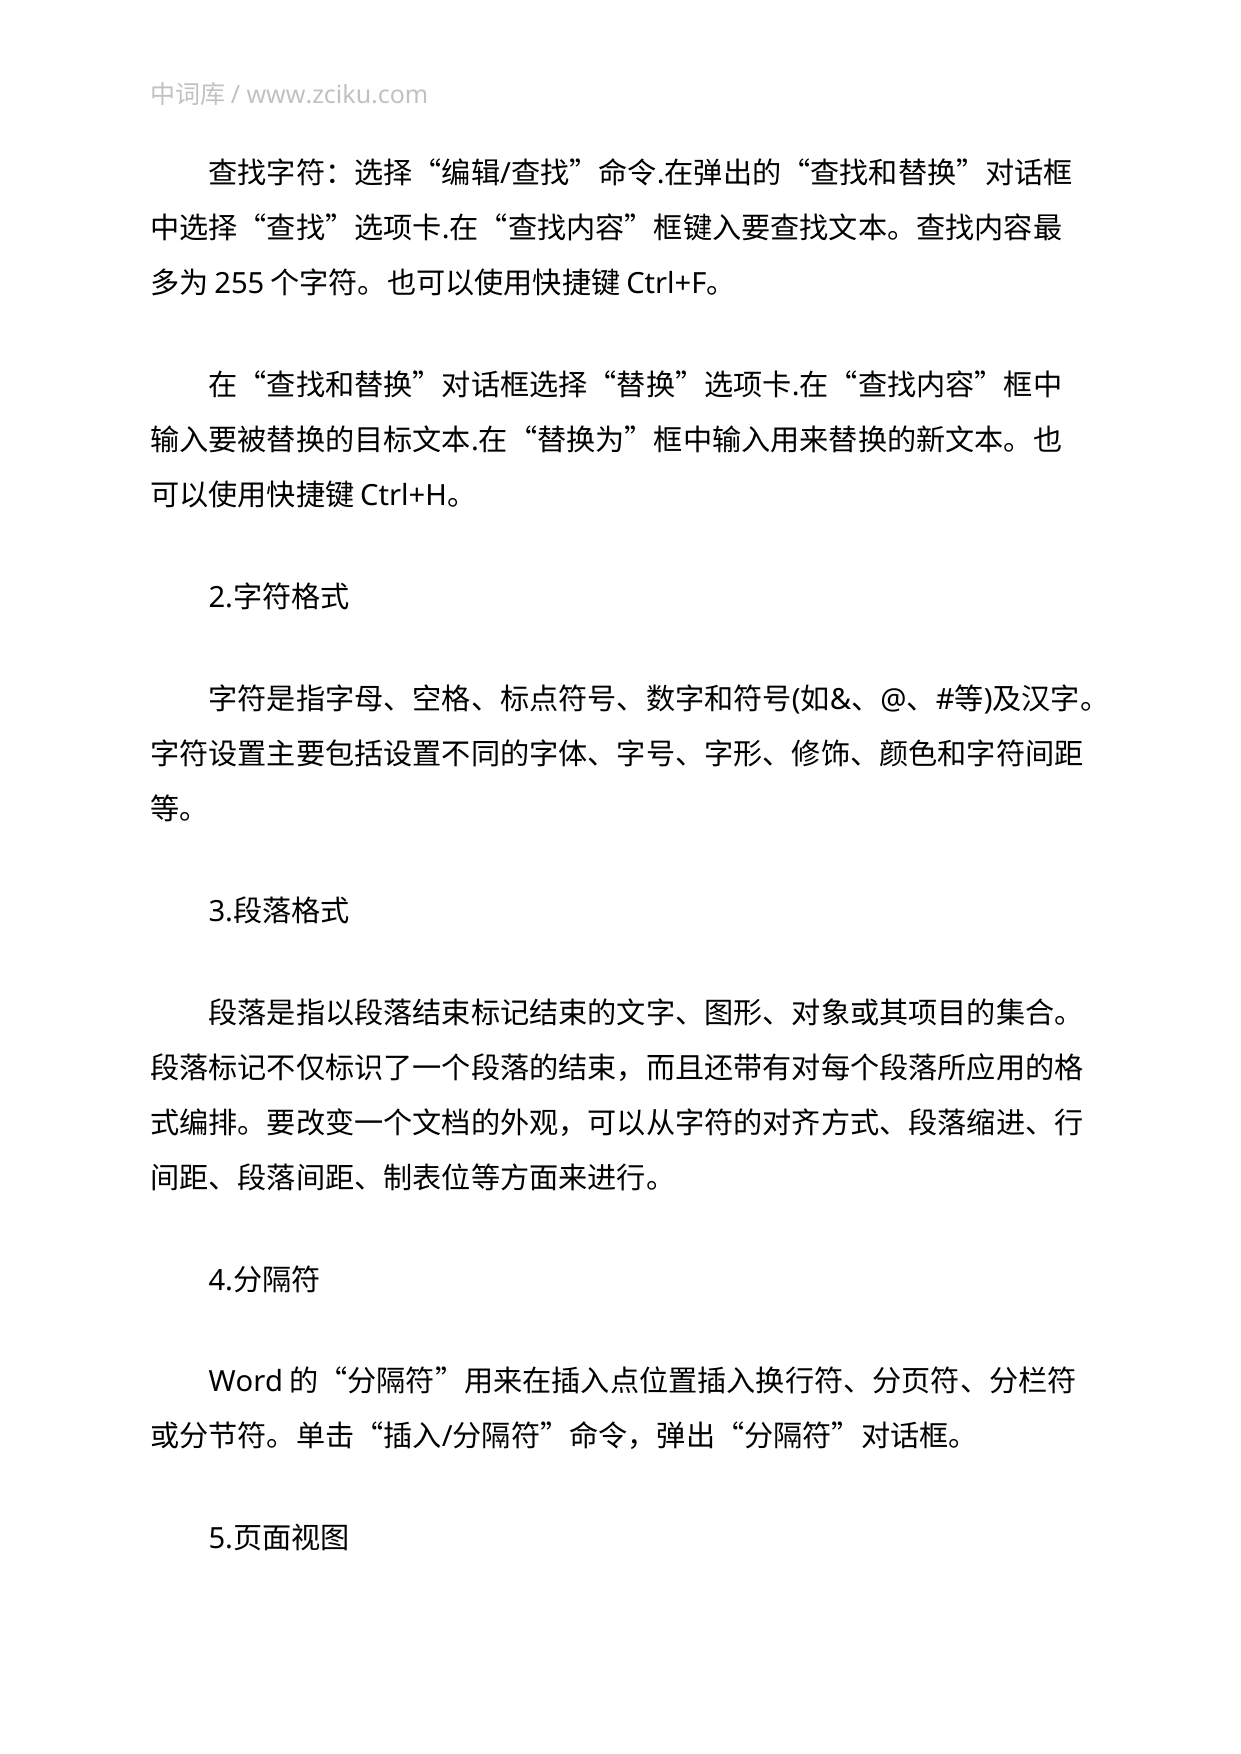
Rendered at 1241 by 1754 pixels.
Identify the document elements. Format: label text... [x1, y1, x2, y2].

text 4.分隔符 [150, 1256, 1090, 1298]
text 在“查找和替换”对话框选择“替换”选项卡.在“查找内容”框中输入要被替换的目标文本.在“替换为”框中输入用来替换的新文本。也可以使用快捷键Ctrl+H。 [150, 362, 1090, 514]
text 字符是指字母、空格、标点符号、数字和符号(如&、@、#等)及汉字。字符设置主要包括设置不同的字体、字号、字形、修饰、颜色和字符间距等。 [150, 676, 1090, 828]
text 2.字符格式 [150, 574, 1090, 616]
text 段落是指以段落结束标记结束的文字、图形、对象或其项目的集合。段落标记不仅标识了一个段落的结束，而且还带有对每个段落所应用的格式编排。要改变一个文档的外观，可以从字符的对齐方式、段落缩进、行间距、段落间距、制表位等方面来进行。 [150, 989, 1090, 1197]
text Word的“分隔符”用来在插入点位置插入换行符、分页符、分栏符或分节符。单击“插入/分隔符”命令，弹出“分隔符”对话框。 [150, 1358, 1090, 1455]
text 5.页面视图 [150, 1515, 1090, 1557]
text 3.段落格式 [150, 888, 1090, 930]
text 查找字符：选择“编辑/查找”命令.在弹出的“查找和替换”对话框中选择“查找”选项卡.在“查找内容”框键入要查找文本。查找内容最多为255个字符。也可以使用快捷键Ctrl+F。 [150, 150, 1090, 302]
